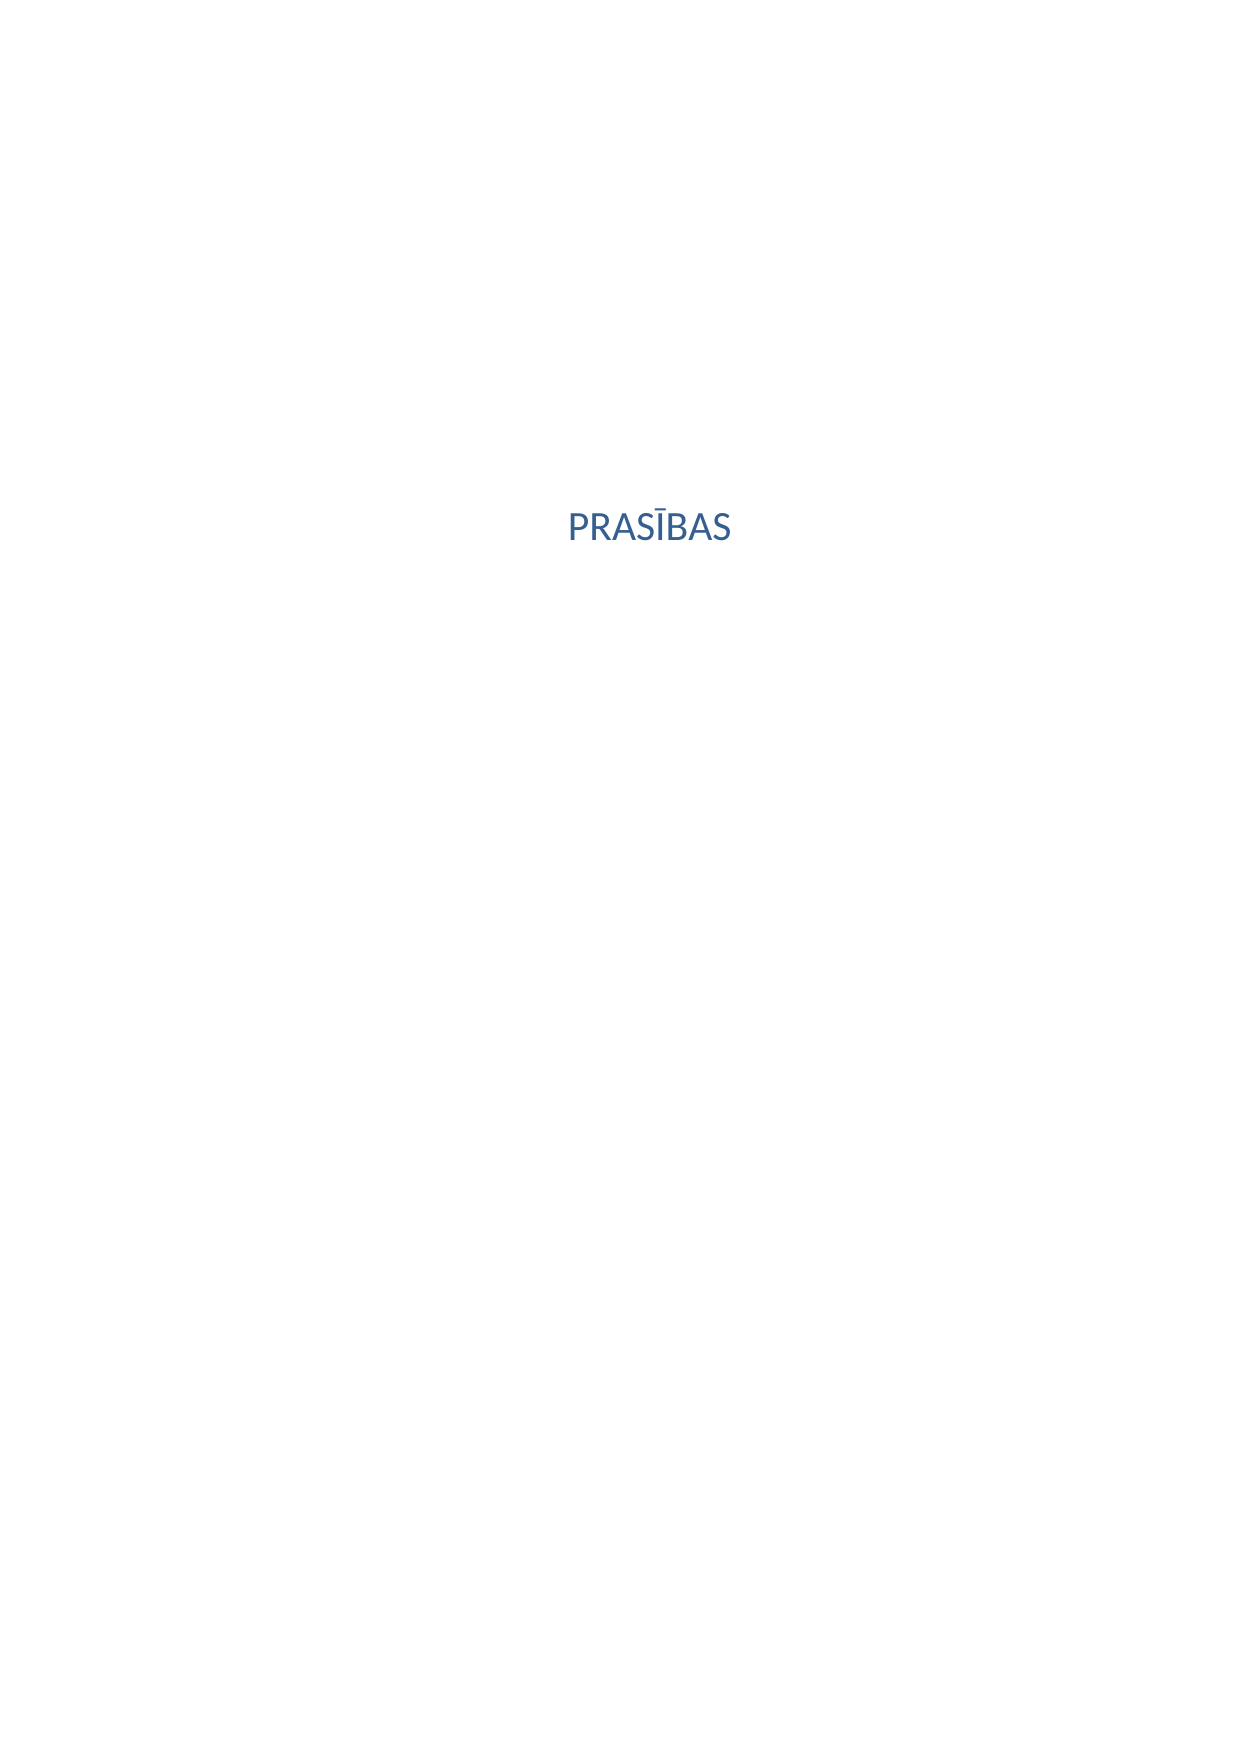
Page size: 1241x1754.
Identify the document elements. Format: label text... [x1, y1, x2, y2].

subtitle PRASĪBAS [148, 499, 1152, 550]
